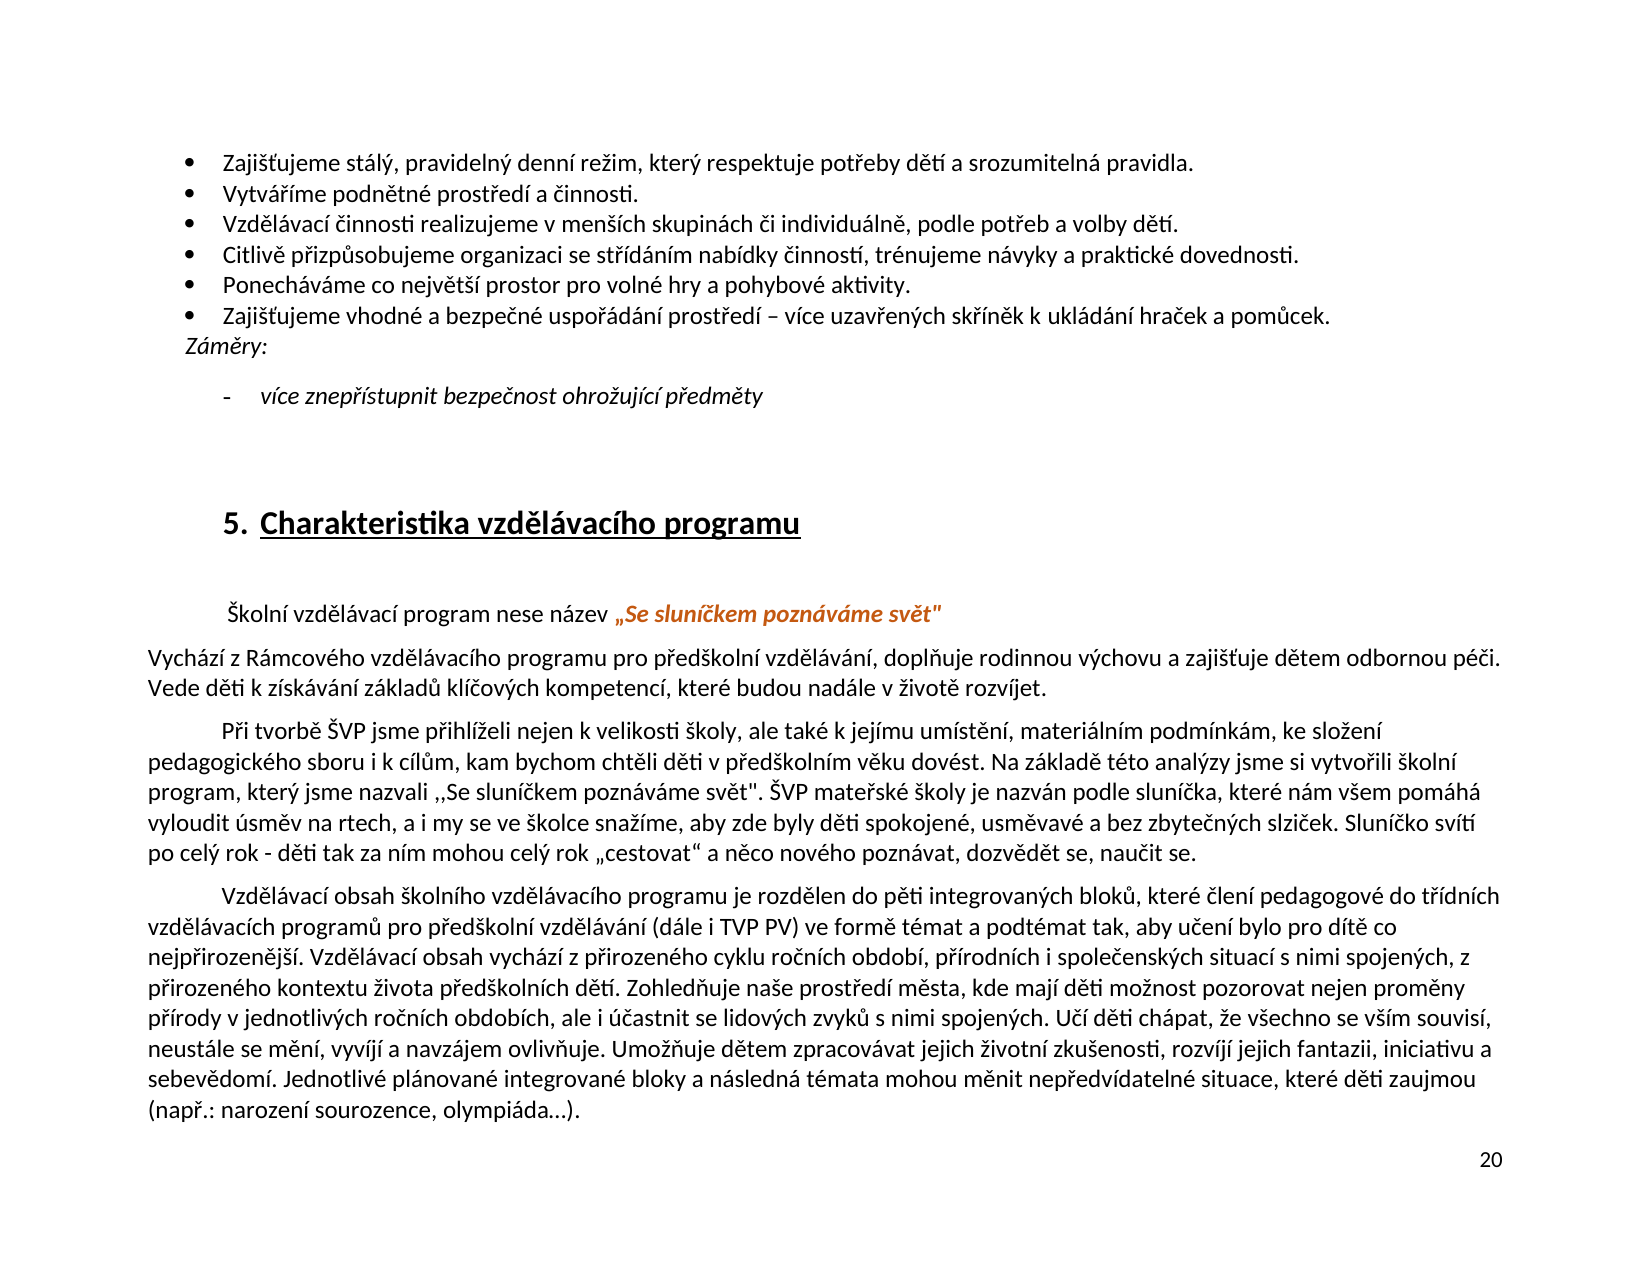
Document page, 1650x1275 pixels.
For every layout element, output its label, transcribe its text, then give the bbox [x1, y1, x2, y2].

text Záměry: [185, 331, 1502, 361]
list Ponecháváme co největší prostor pro volné hry a pohybové aktivity. [185, 270, 1502, 300]
text Vychází z Rámcového vzdělávacího programu pro předškolní vzdělávání, doplňuje rodinnou výchovu a zajišťuje dětem odbornou péči. Vede děti k získávání základů klíčových kompetencí, které budou nadále v životě rozvíjet. [148, 642, 1502, 703]
list Zajišťujeme vhodné a bezpečné uspořádání prostředí – více uzavřených skříněk k ukládání hraček a pomůcek. [185, 300, 1502, 331]
list Citlivě přizpůsobujeme organizaci se střídáním nabídky činností, trénujeme návyky a praktické dovednosti. [185, 239, 1502, 270]
list Zajišťujeme stálý, pravidelný denní režim, který respektuje potřeby dětí a srozumitelná pravidla. [185, 148, 1502, 178]
text Při tvorbě ŠVP jsme přihlíželi nejen k velikosti školy, ale také k jejímu umístění, materiálním podmínkám, ke složení pedagogického sboru i k cílům, kam bychom chtěli děti v předškolním věku dovést. Na základě této analýzy jsme si vytvořili školní program, který jsme nazvali ,,Se sluníčkem poznáváme svět". ŠVP mateřské školy je nazván podle sluníčka, které nám všem pomáhá vyloudit úsměv na rtech, a i my se ve školce snažíme, aby zde byly děti spokojené, usměvavé a bez zbytečných slziček. Sluníčko svítí po celý rok - děti tak za ním mohou celý rok „cestovat“ a něco nového poznávat, dozvědět se, naučit se. [148, 715, 1502, 868]
list Charakteristika vzdělávacího programu [223, 502, 1502, 543]
list Vzdělávací činnosti realizujeme v menších skupinách či individuálně, podle potřeb a volby dětí. [185, 209, 1502, 239]
text Školní vzdělávací program nese název „Se sluníčkem poznáváme svět" [148, 599, 1502, 629]
list Vytváříme podnětné prostředí a činnosti. [185, 178, 1502, 209]
text Vzdělávací obsah školního vzdělávacího programu je rozdělen do pěti integrovaných bloků, které člení pedagogové do třídních vzdělávacích programů pro předškolní vzdělávání (dále i TVP PV) ve formě témat a podtémat tak, aby učení bylo pro dítě co nejpřirozenější. Vzdělávací obsah vychází z přirozeného cyklu ročních období, přírodních i společenských situací s nimi spojených, z přirozeného kontextu života předškolních dětí. Zohledňuje naše prostředí města, kde mají děti možnost pozorovat nejen proměny přírody v jednotlivých ročních obdobích, ale i účastnit se lidových zvyků s nimi spojených. Učí děti chápat, že všechno se vším souvisí, neustále se mění, vyvíjí a navzájem ovlivňuje. Umožňuje dětem zpracovávat jejich životní zkušenosti, rozvíjí jejich fantazii, iniciativu a sebevědomí. Jednotlivé plánované integrované bloky a následná témata mohou měnit nepředvídatelné situace, které děti zaujmou (např.: narození sourozence, olympiáda…). [148, 880, 1502, 1124]
list více znepřístupnit bezpečnost ohrožující předměty [223, 380, 1502, 411]
